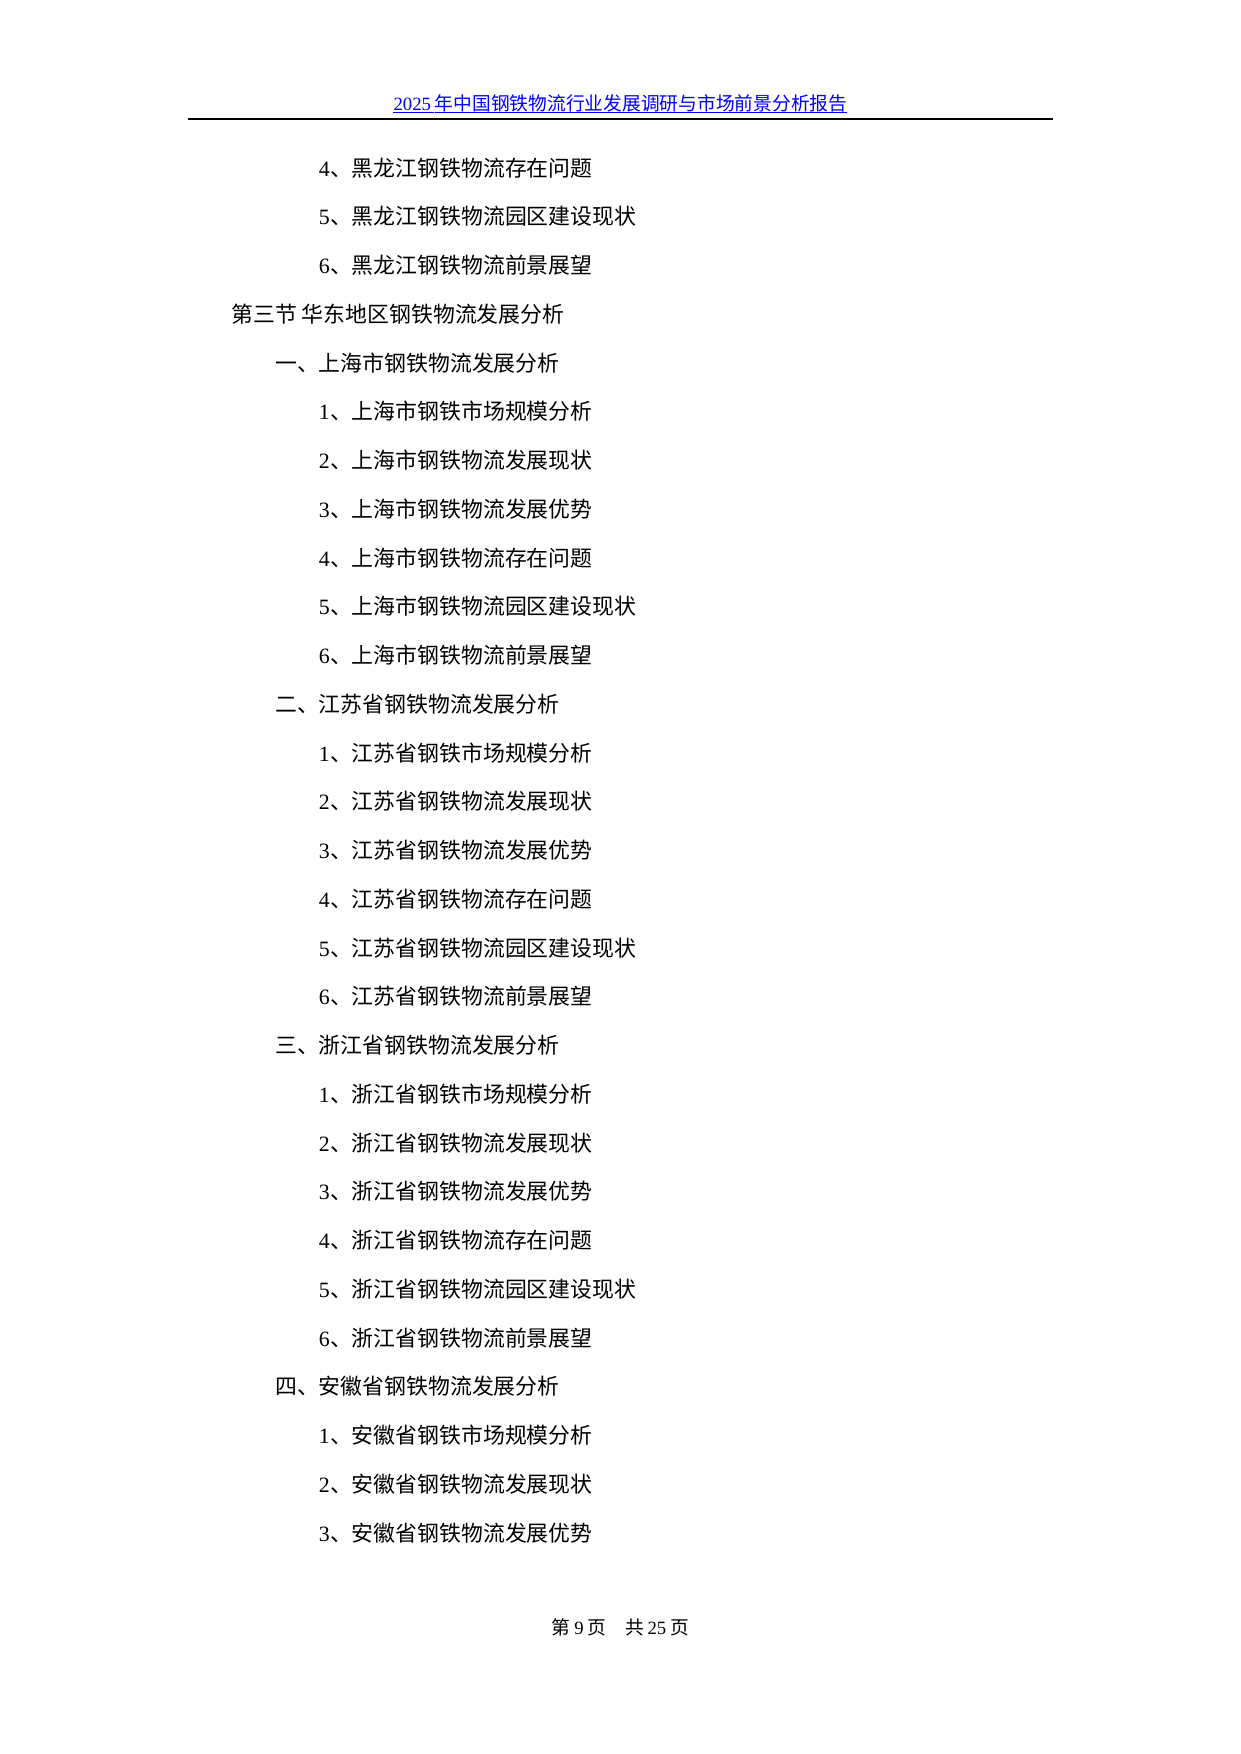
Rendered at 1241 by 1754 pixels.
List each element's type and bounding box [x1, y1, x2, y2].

text [187, 150, 1053, 1548]
